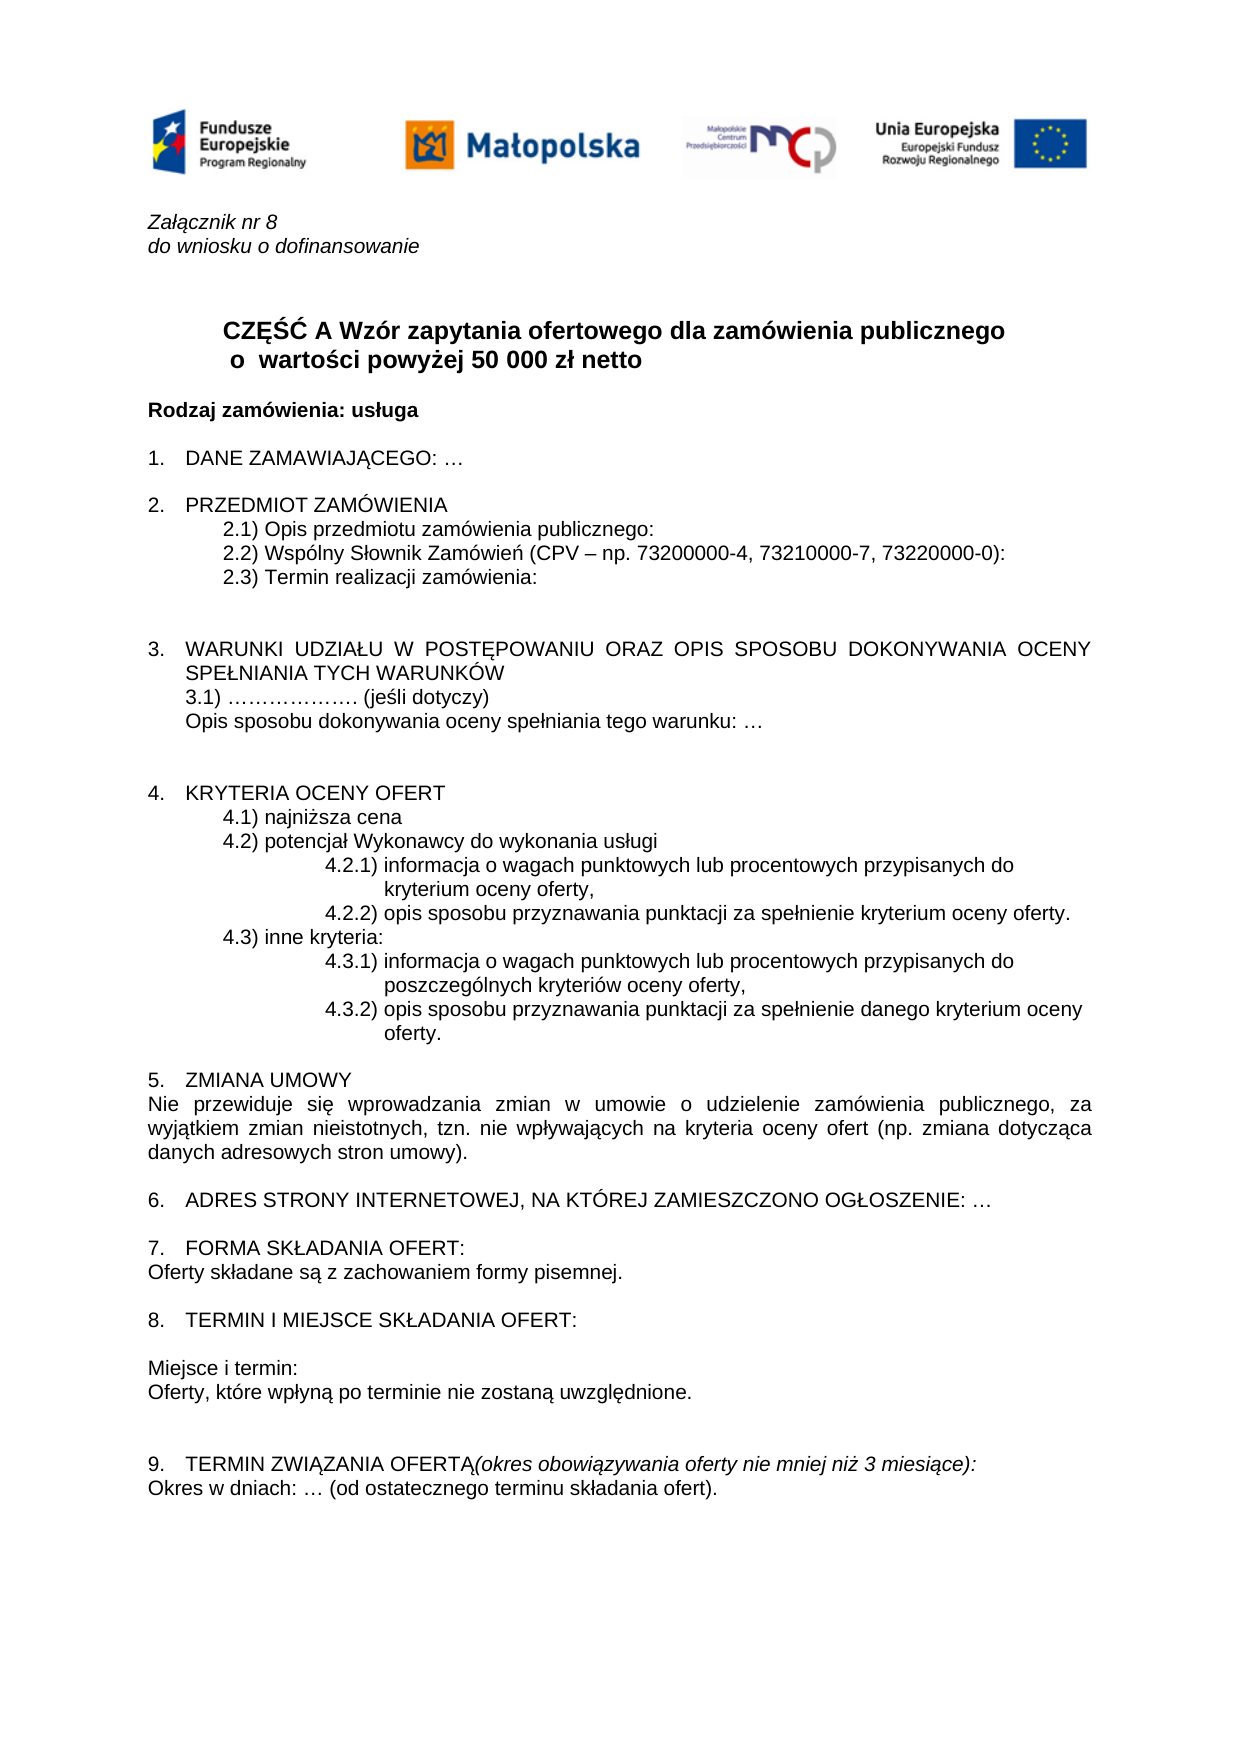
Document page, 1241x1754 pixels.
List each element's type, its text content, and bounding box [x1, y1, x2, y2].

text Miejsce i termin: [148, 1356, 1093, 1380]
list DANE ZAMAWIAJĄCEGO: … [148, 445, 1093, 469]
text Załącznik nr 8 [148, 210, 1093, 234]
list 4.3) inne kryteria: [223, 924, 1093, 948]
picture [147, 98, 1092, 198]
list CZĘŚĆ A Wzór zapytania ofertowego dla zamówienia publicznego o wartości powyżej 50 000 zł netto [223, 316, 1093, 373]
text 4.2.2) opis sposobu przyznawania punktacji za spełnienie kryterium oceny oferty. [325, 901, 1093, 924]
list 4.2) potencjał Wykonawcy do wykonania usługi [223, 829, 1093, 853]
list Opis sposobu dokonywania oceny spełniania tego warunku: … [185, 709, 1093, 733]
list PRZEDMIOT ZAMÓWIENIA [148, 493, 1093, 517]
list ADRES STRONY INTERNETOWEJ, NA KTÓREJ ZAMIESZCZONO OGŁOSZENIE: … [148, 1188, 1093, 1212]
list FORMA SKŁADANIA OFERT: [148, 1236, 1093, 1260]
list 4.3.1) informacja o wagach punktowych lub procentowych przypisanych do poszczególnych kryteriów oceny oferty, [325, 948, 1093, 996]
list 4.1) najniższa cena [223, 805, 1093, 829]
list 2.1) Opis przedmiotu zamówienia publicznego: [223, 517, 1093, 541]
text do wniosku o dofinansowanie [148, 234, 1093, 258]
text 4.3.2) opis sposobu przyznawania punktacji za spełnienie danego kryterium oceny oferty. [325, 996, 1093, 1044]
list 2.3) Termin realizacji zamówienia: [223, 565, 1093, 589]
list TERMIN ZWIĄZANIA OFERTĄ(okres obowiązywania oferty nie mniej niż 3 miesiące): [148, 1452, 1093, 1476]
list WARUNKI UDZIAŁU W POSTĘPOWANIU ORAZ OPIS SPOSOBU DOKONYWANIA OCENY SPEŁNIANIA TYCH WARUNKÓW [148, 637, 1093, 685]
text Oferty składane są z zachowaniem formy pisemnej. [148, 1260, 1093, 1284]
text Oferty, które wpłyną po terminie nie zostaną uwzględnione. [148, 1380, 1093, 1404]
list 3.1) ………………. (jeśli dotyczy) [185, 685, 1093, 709]
list KRYTERIA OCENY OFERT [148, 781, 1093, 805]
list TERMIN I MIEJSCE SKŁADANIA OFERT: [148, 1308, 1093, 1332]
list ZMIANA UMOWY [148, 1068, 1093, 1092]
list 4.2.1) informacja o wagach punktowych lub procentowych przypisanych do kryterium oceny oferty, [325, 853, 1093, 901]
text Nie przewiduje się wprowadzania zmian w umowie o udzielenie zamówienia publicznego, za wyjątkiem zmian nieistotnych, tzn. nie wpływających na kryteria oceny ofert (np. zmiana dotycząca danych adresowych stron umowy). [148, 1092, 1093, 1164]
list 2.2) Wspólny Słownik Zamówień (CPV – np. 73200000-4, 73210000-7, 73220000-0): [223, 541, 1093, 565]
text Okres w dniach: … (od ostatecznego terminu składania ofert). [148, 1476, 1093, 1499]
text Rodzaj zamówienia: usługa [148, 397, 1093, 421]
